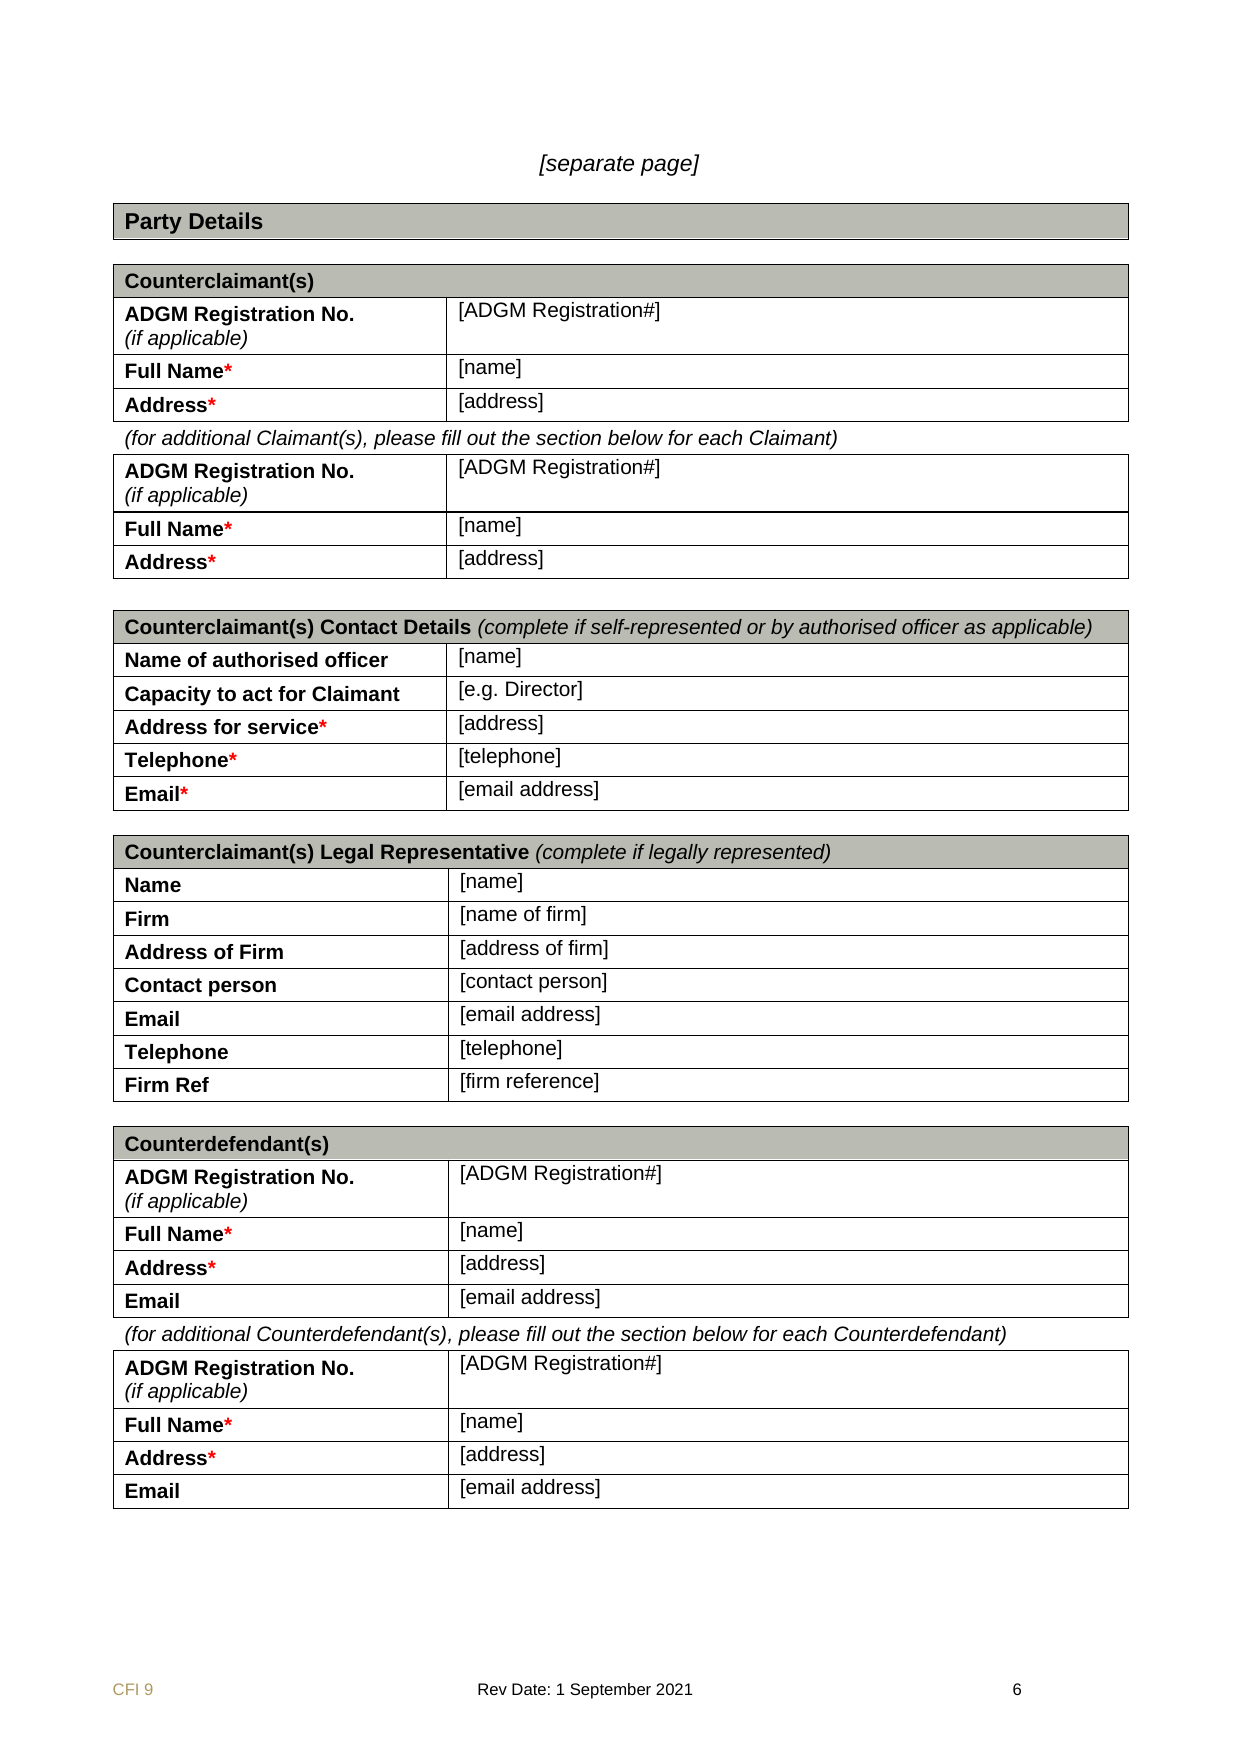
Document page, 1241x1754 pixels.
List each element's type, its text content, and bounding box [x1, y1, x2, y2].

table_cell Address* [114, 1442, 448, 1474]
table_cell [email address] [449, 1002, 1128, 1034]
table_cell [contact person] [449, 969, 1128, 1001]
table_cell [address] [447, 546, 1128, 578]
table_cell [name] [447, 355, 1128, 387]
table_cell Email* [114, 777, 446, 809]
table_cell (for additional Claimant(s), please fill out the section below for each Claimant) [113, 422, 1128, 454]
table_header Counterclaimant(s) [114, 265, 1128, 297]
table_cell Name [114, 869, 448, 901]
table_cell Address* [114, 389, 446, 421]
table_cell [address] [449, 1442, 1128, 1474]
table_cell [address] [447, 389, 1128, 421]
table_header Counterdefendant(s) [114, 1127, 1128, 1159]
table_cell Email [114, 1475, 448, 1507]
table_cell ADGM Registration No. (if applicable) [114, 455, 446, 511]
table_cell [address] [447, 711, 1128, 743]
table_cell Firm [114, 902, 448, 934]
text [separate page] [112, 150, 1128, 176]
table_cell [firm reference] [449, 1069, 1128, 1101]
table_cell [email address] [449, 1475, 1128, 1507]
table_cell Capacity to act for Claimant [114, 677, 446, 709]
table_cell [telephone] [447, 744, 1128, 776]
table_cell Email [114, 1285, 448, 1317]
table_header Counterclaimant(s) Legal Representative (complete if legally represented) [114, 836, 1128, 868]
table_cell Email [114, 1002, 448, 1034]
table_cell [address of firm] [449, 936, 1128, 968]
table_cell Name of authorised officer [114, 644, 446, 676]
table_cell Full Name* [114, 1409, 448, 1441]
table_cell Full Name* [114, 513, 446, 545]
table_cell Telephone [114, 1036, 448, 1068]
table_cell [name] [449, 1409, 1128, 1441]
table_cell [telephone] [449, 1036, 1128, 1068]
table_cell Address of Firm [114, 936, 448, 968]
table_cell [name] [449, 1218, 1128, 1250]
table_cell Contact person [114, 969, 448, 1001]
table_cell Address* [114, 546, 446, 578]
table_cell [ADGM Registration#] [447, 298, 1128, 354]
table_cell Address* [114, 1251, 448, 1283]
table_cell Telephone* [114, 744, 446, 776]
table_cell Full Name* [114, 355, 446, 387]
table_cell (for additional Counterdefendant(s), please fill out the section below for each Counterdefendant) [113, 1318, 1128, 1350]
table_header Counterclaimant(s) Contact Details (complete if self-represented or by authorised officer as applicable) [114, 611, 1128, 643]
table_cell [address] [449, 1251, 1128, 1283]
table_cell [ADGM Registration#] [449, 1351, 1128, 1407]
table_cell [ADGM Registration#] [449, 1161, 1128, 1217]
table_cell Full Name* [114, 1218, 448, 1250]
table_cell [name] [447, 644, 1128, 676]
table_header Party Details [114, 204, 1128, 238]
table_cell [email address] [449, 1285, 1128, 1317]
table_cell [name] [449, 869, 1128, 901]
table_cell [name of firm] [449, 902, 1128, 934]
table_cell Firm Ref [114, 1069, 448, 1101]
table_cell ADGM Registration No. (if applicable) [114, 1161, 448, 1217]
table_cell [name] [447, 513, 1128, 545]
table_cell ADGM Registration No. (if applicable) [114, 298, 446, 354]
table_cell [email address] [447, 777, 1128, 809]
table_cell ADGM Registration No. (if applicable) [114, 1351, 448, 1407]
table_cell Address for service* [114, 711, 446, 743]
table_cell [e.g. Director] [447, 677, 1128, 709]
table_cell [ADGM Registration#] [447, 455, 1128, 511]
